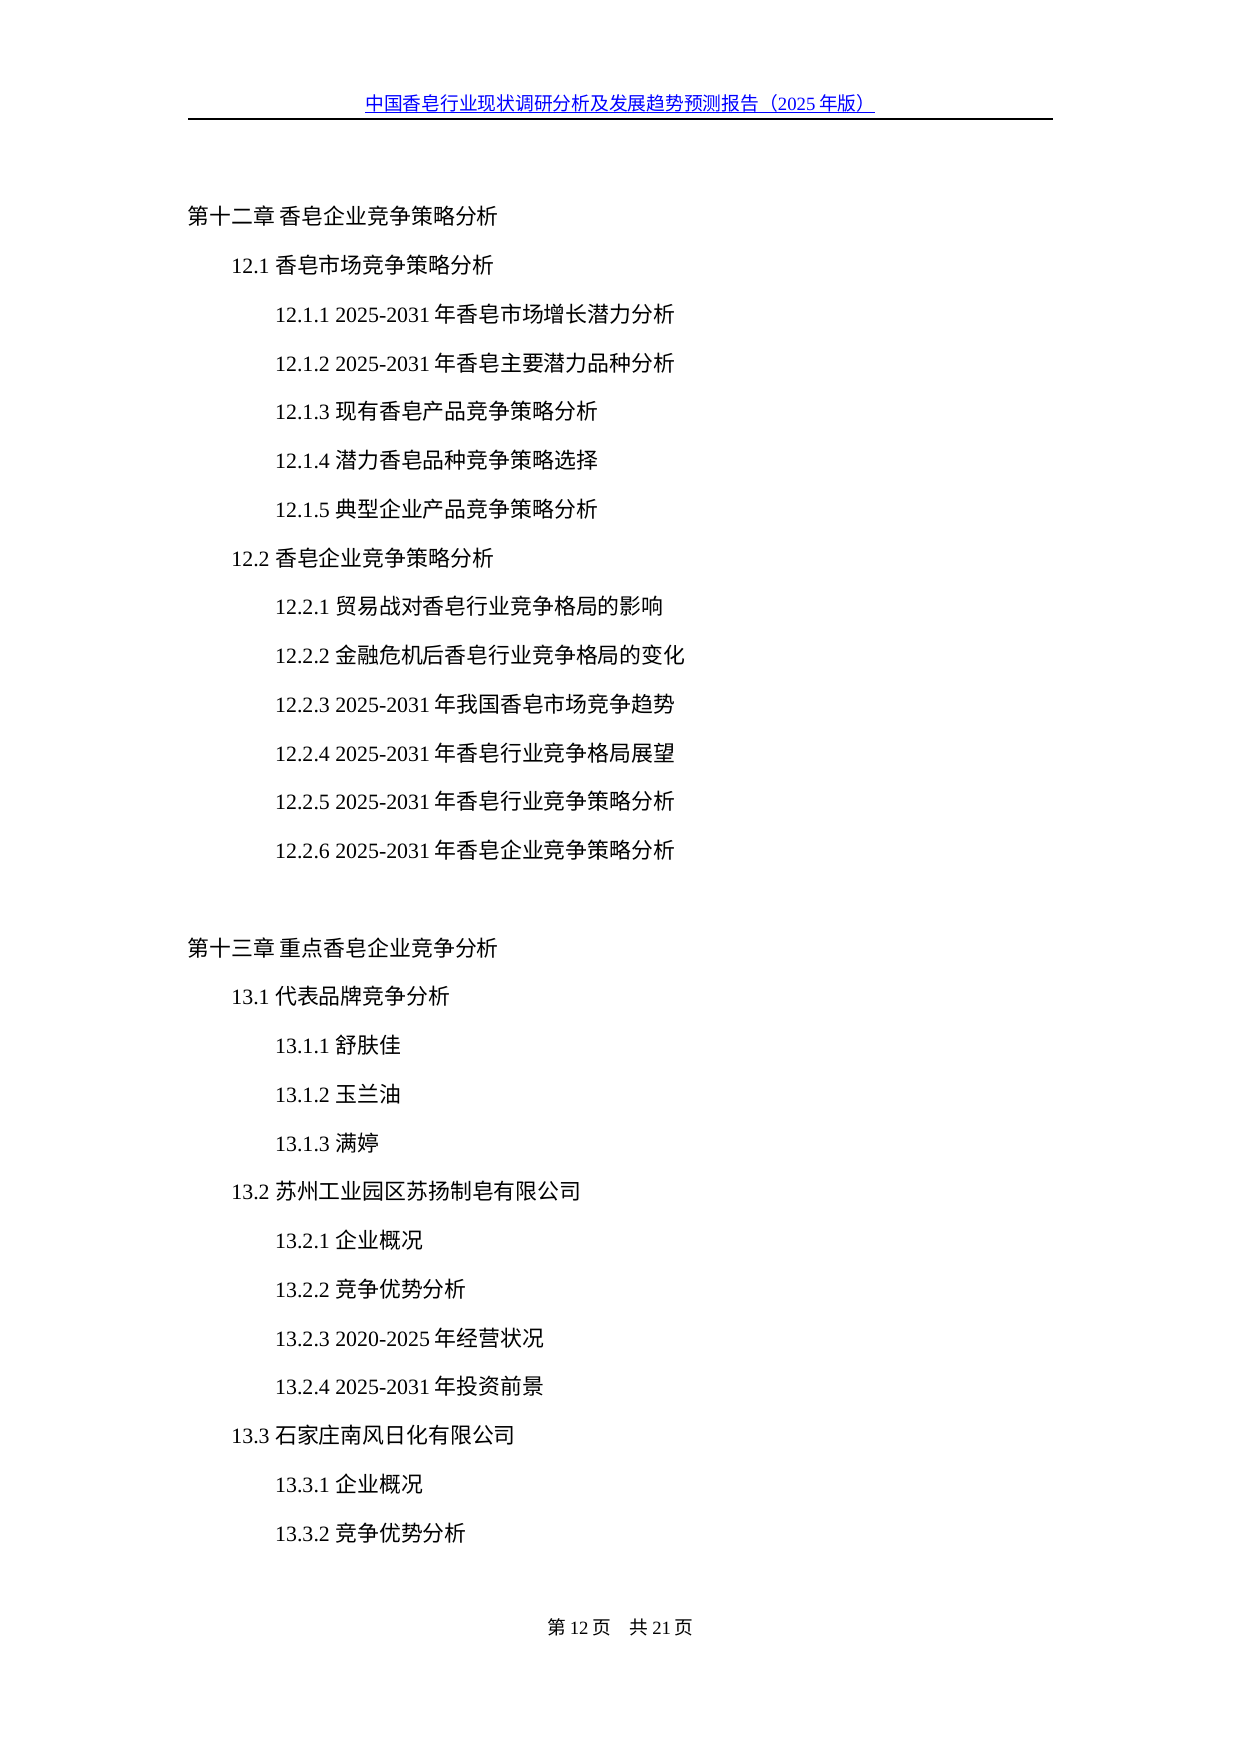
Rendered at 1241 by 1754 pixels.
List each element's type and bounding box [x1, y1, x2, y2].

text [187, 150, 1053, 1548]
